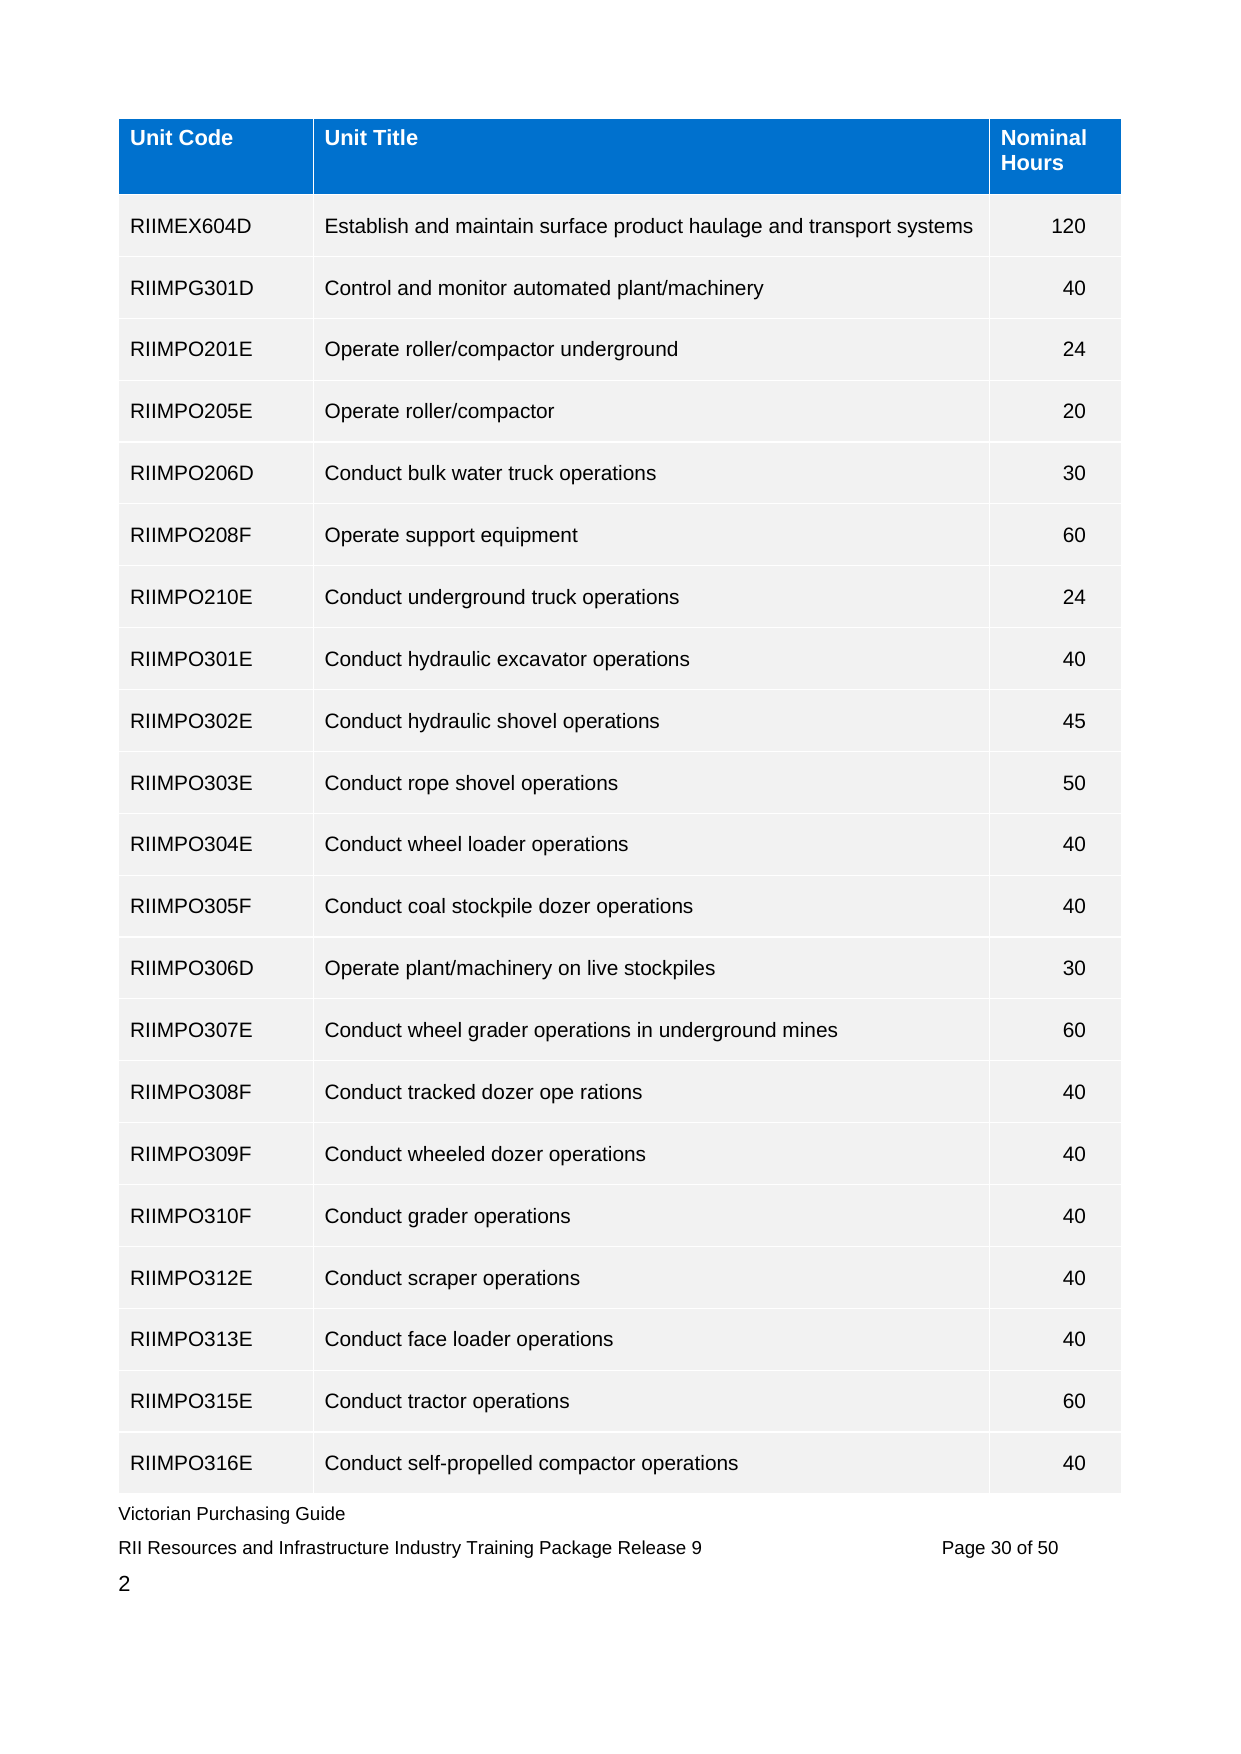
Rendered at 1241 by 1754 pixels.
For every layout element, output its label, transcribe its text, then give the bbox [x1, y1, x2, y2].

table_cell RIIMPO208F [119, 504, 313, 565]
table_cell Conduct wheeled dozer operations [314, 1123, 989, 1184]
table_cell 30 [990, 443, 1121, 503]
table_cell Control and monitor automated plant/machinery [314, 257, 989, 318]
table_cell RIIMPO302E [119, 690, 313, 751]
table_cell Conduct wheel loader operations [314, 814, 989, 874]
table_cell 40 [990, 876, 1121, 936]
table_cell 60 [990, 1371, 1121, 1431]
table_cell RIIMPO303E [119, 752, 313, 813]
table_cell Establish and maintain surface product haulage and transport systems [314, 195, 989, 256]
table_cell RIIMPO201E [119, 319, 313, 379]
table_cell RIIMPO307E [119, 999, 313, 1060]
table_cell RIIMPO210E [119, 566, 313, 627]
table_cell 45 [990, 690, 1121, 751]
table_cell Operate support equipment [314, 504, 989, 565]
table_cell RIIMPO308F [119, 1061, 313, 1122]
table_cell RIIMEX604D [119, 195, 313, 256]
table_cell RIIMPO301E [119, 628, 313, 689]
table_cell 24 [990, 319, 1121, 379]
table_cell 50 [990, 752, 1121, 813]
table_header Unit Title [314, 119, 989, 194]
table_cell Conduct tractor operations [314, 1371, 989, 1431]
table_cell 40 [990, 628, 1121, 689]
table_cell Conduct rope shovel operations [314, 752, 989, 813]
table_cell Conduct self-propelled compactor operations [314, 1433, 989, 1493]
table_cell RIIMPG301D [119, 257, 313, 318]
table_cell 40 [990, 814, 1121, 874]
table_cell RIIMPO304E [119, 814, 313, 874]
table_cell 40 [990, 1309, 1121, 1369]
table_cell 24 [990, 566, 1121, 627]
table_cell 40 [990, 1185, 1121, 1246]
table_cell RIIMPO205E [119, 381, 313, 441]
table_cell Operate plant/machinery on live stockpiles [314, 938, 989, 998]
table_cell Conduct underground truck operations [314, 566, 989, 627]
table_cell Conduct coal stockpile dozer operations [314, 876, 989, 936]
table_cell RIIMPO316E [119, 1433, 313, 1493]
table_header Unit Code [119, 119, 313, 194]
table_cell RIIMPO206D [119, 443, 313, 503]
table_cell Conduct tracked dozer ope rations [314, 1061, 989, 1122]
table_cell 40 [990, 1061, 1121, 1122]
table_cell 20 [990, 381, 1121, 441]
table_cell RIIMPO312E [119, 1247, 313, 1308]
table_cell Conduct scraper operations [314, 1247, 989, 1308]
table_cell 30 [990, 938, 1121, 998]
table_cell 120 [990, 195, 1121, 256]
table_cell RIIMPO305F [119, 876, 313, 936]
table_cell RIIMPO306D [119, 938, 313, 998]
table_cell 40 [990, 1247, 1121, 1308]
table_header Nominal Hours [990, 119, 1121, 194]
table_cell Conduct grader operations [314, 1185, 989, 1246]
table_cell RIIMPO315E [119, 1371, 313, 1431]
table_cell Conduct hydraulic excavator operations [314, 628, 989, 689]
table_cell RIIMPO313E [119, 1309, 313, 1369]
table_cell Operate roller/compactor underground [314, 319, 989, 379]
table_cell 40 [990, 1123, 1121, 1184]
table_cell Conduct wheel grader operations in underground mines [314, 999, 989, 1060]
table_cell 60 [990, 504, 1121, 565]
table_cell Operate roller/compactor [314, 381, 989, 441]
table_cell Conduct bulk water truck operations [314, 443, 989, 503]
table_cell 40 [990, 1433, 1121, 1493]
table_cell Conduct face loader operations [314, 1309, 989, 1369]
table_cell RIIMPO310F [119, 1185, 313, 1246]
table_cell Conduct hydraulic shovel operations [314, 690, 989, 751]
table_cell 60 [990, 999, 1121, 1060]
table_cell 40 [990, 257, 1121, 318]
table_cell RIIMPO309F [119, 1123, 313, 1184]
